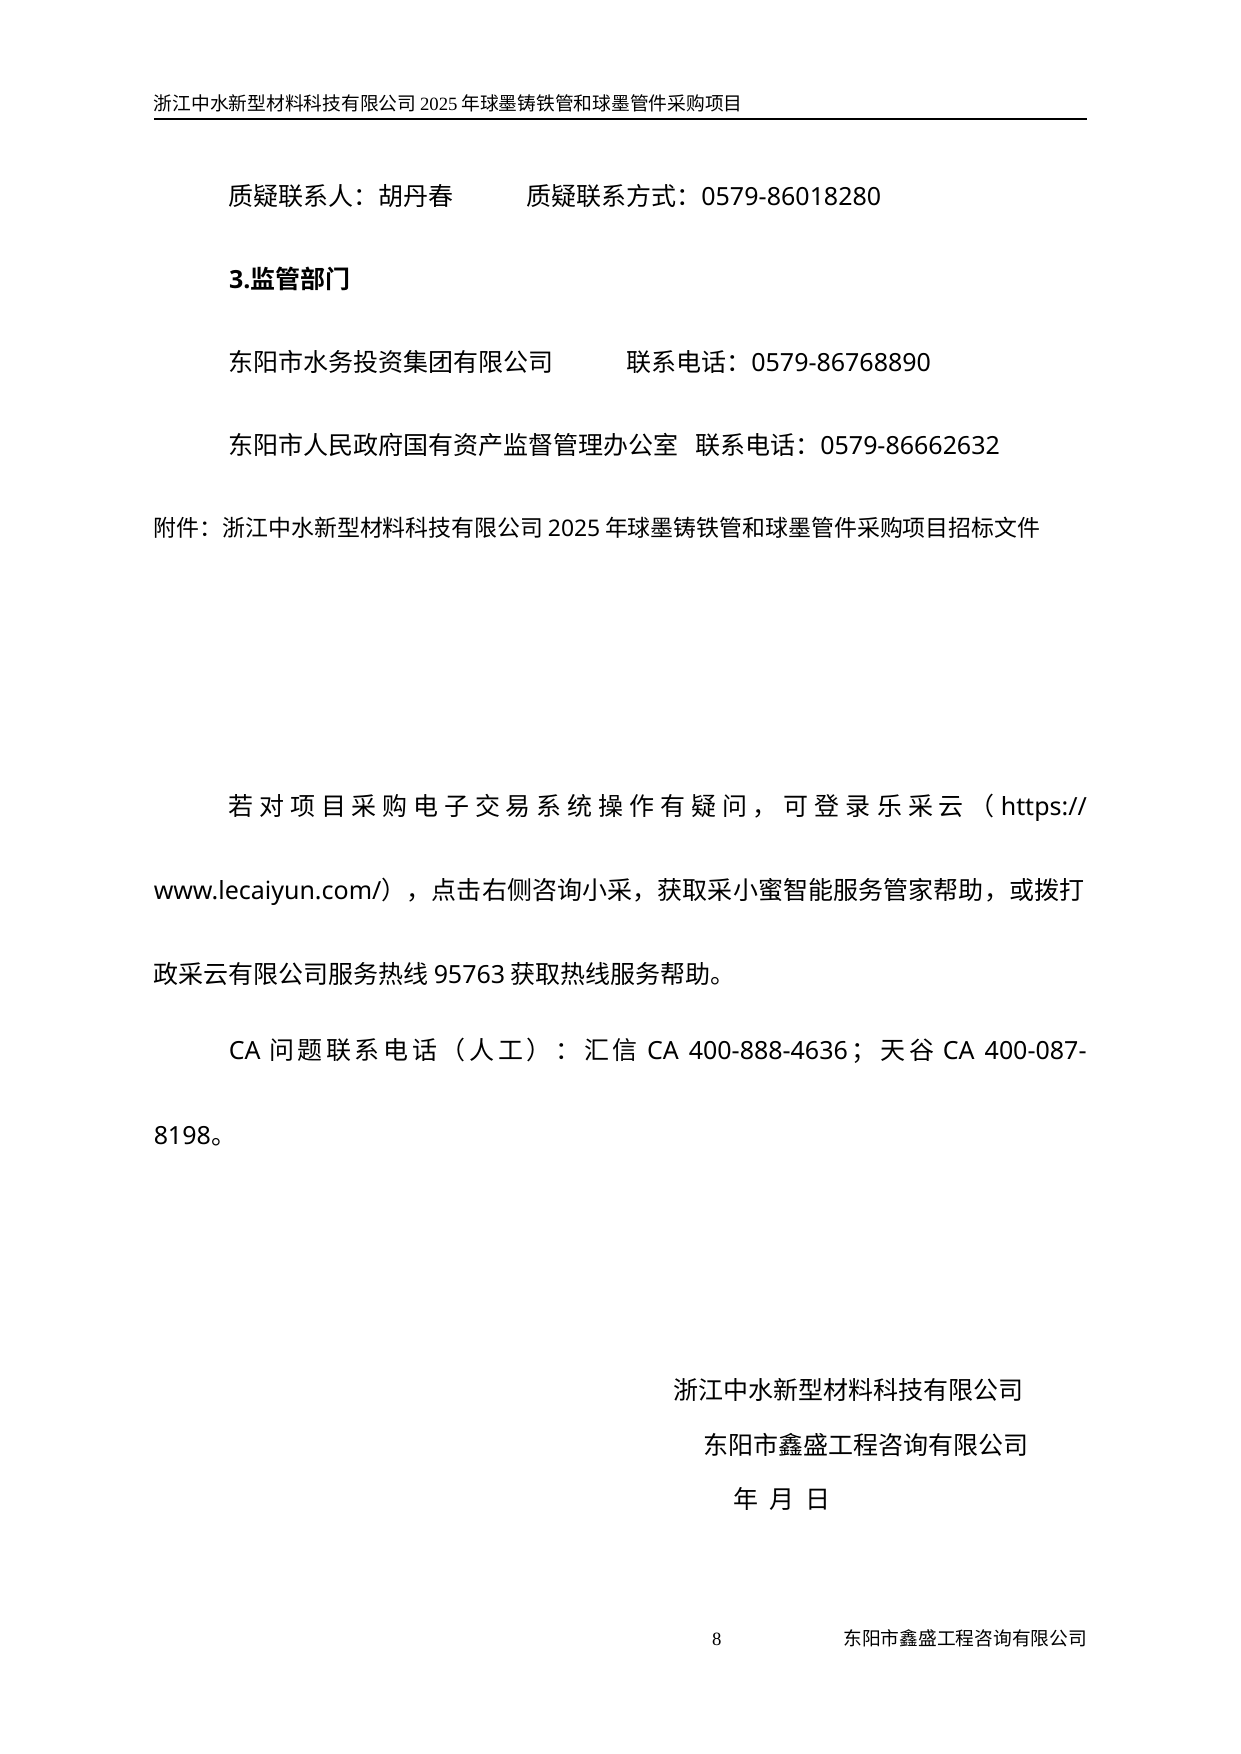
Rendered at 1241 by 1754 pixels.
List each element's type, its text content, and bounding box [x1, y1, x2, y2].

text 东阳市水务投资集团有限公司 联系电话：0579-86768890 [228, 328, 1087, 393]
text 浙江中水新型材料科技有限公司 [153, 1371, 1087, 1407]
text CA问题联系电话（人工）：汇信CA 400-888-4636；天谷CA 400-087-8198。 [153, 1016, 1087, 1166]
text 东阳市鑫盛工程咨询有限公司 [153, 1425, 1087, 1461]
text 东阳市人民政府国有资产监督管理办公室 联系电话：0579-86662632 [228, 411, 1087, 476]
text 3.监管部门 [153, 245, 1087, 310]
text 附件：浙江中水新型材料科技有限公司2025年球墨铸铁管和球墨管件采购项目招标文件 [153, 494, 1087, 559]
text 年 月 日 [153, 1479, 1087, 1516]
text 质疑联系人：胡丹春 质疑联系方式：0579-86018280 [228, 162, 1087, 227]
text 若对项目采购电子交易系统操作有疑问，可登录乐采云（https://www.lecaiyun.com/），点击右侧咨询小采，获取采小蜜智能服务管家帮助，或拨打政采云有限公司服务热线95763获取热线服务帮助。 [153, 772, 1087, 1006]
